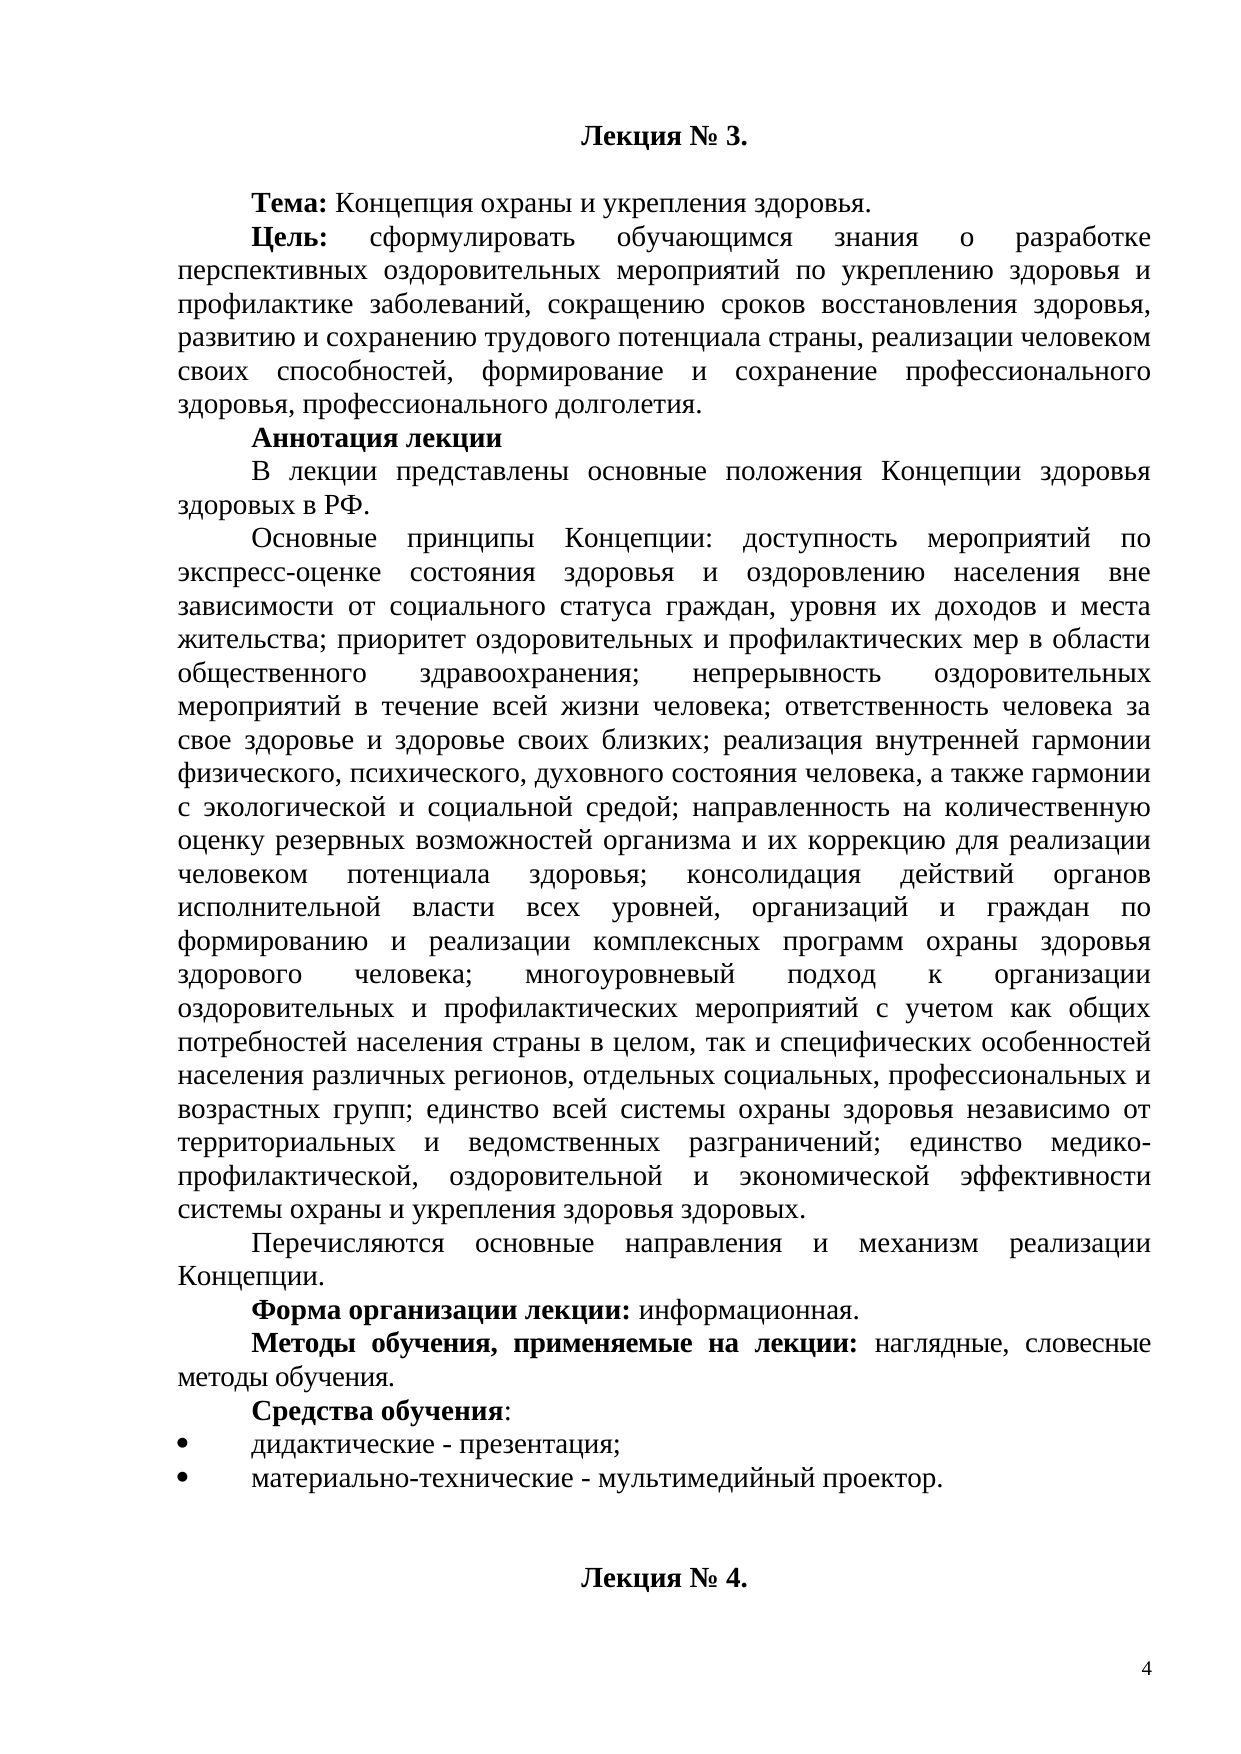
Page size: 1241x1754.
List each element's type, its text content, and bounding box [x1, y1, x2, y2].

text Лекция № 4. [177, 1561, 1152, 1594]
text Цель: сформулировать обучающимся знания о разработке перспективных оздоровительных мероприятий по укреплению здоровья и профилактике заболеваний, сокращению сроков восстановления здоровья, развитию и сохранению трудового потенциала страны, реализации человеком своих способностей, формирование и сохранение профессионального здоровья, профессионального долголетия. [177, 219, 1152, 420]
text Методы обучения, применяемые на лекции: наглядные, словесные методы обучения. [177, 1326, 1152, 1393]
list материально-технические - мультимедийный проектор. [177, 1460, 1152, 1493]
list дидактические - презентация; [177, 1426, 1152, 1460]
text Тема: Концепция охраны и укрепления здоровья. [177, 185, 1152, 219]
text В лекции представлены основные положения Концепции здоровья здоровых в РФ. [177, 453, 1152, 521]
text Основные принципы Концепции: доступность мероприятий по экспресс-оценке состояния здоровья и оздоровлению населения вне зависимости от социального статуса граждан, уровня их доходов и места жительства; приоритет оздоровительных и профилактических мер в области общественного здравоохранения; непрерывность оздоровительных мероприятий в течение всей жизни человека; ответственность человека за свое здоровье и здоровье своих близких; реализация внутренней гармонии физического, психического, духовного состояния человека, а также гармонии с экологической и социальной средой; направленность на количественную оценку резервных возможностей организма и их коррекцию для реализации человеком потенциала здоровья; консолидация действий органов исполнительной власти всех уровней, организаций и граждан по формированию и реализации комплексных программ охраны здоровья здорового человека; многоуровневый подход к организации оздоровительных и профилактических мероприятий с учетом как общих потребностей населения страны в целом, так и специфических особенностей населения различных регионов, отдельных социальных, профессиональных и возрастных групп; единство всей системы охраны здоровья независимо от территориальных и ведомственных разграничений; единство медико-профилактической, оздоровительной и экономической эффективности системы охраны и укрепления здоровья здоровых. [177, 521, 1152, 1225]
text Форма организации лекции: информационная. [177, 1292, 1152, 1326]
text Лекция № 3. [177, 118, 1152, 152]
text Аннотация лекции [177, 420, 1152, 453]
text Перечисляются основные направления и механизм реализации Концепции. [177, 1225, 1152, 1292]
text Средства обучения: [177, 1393, 1152, 1426]
